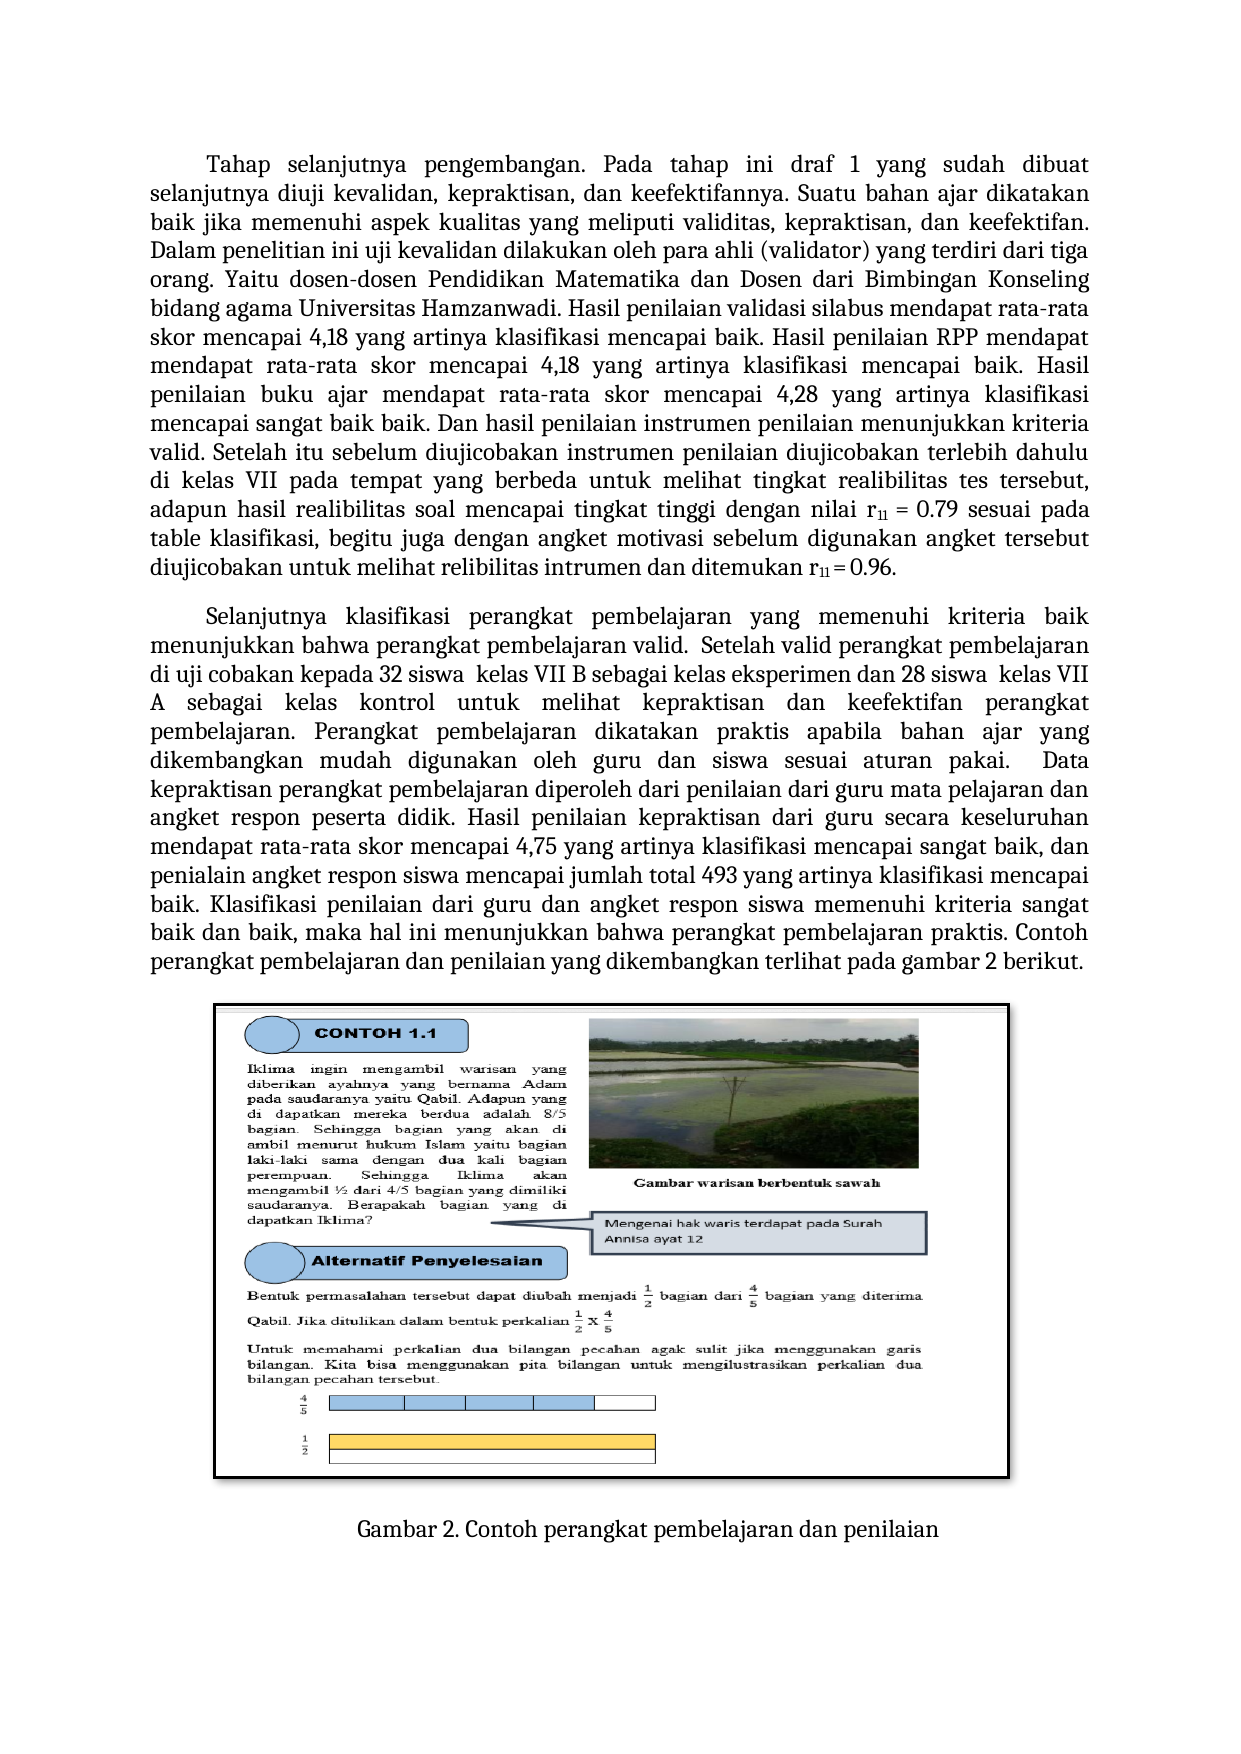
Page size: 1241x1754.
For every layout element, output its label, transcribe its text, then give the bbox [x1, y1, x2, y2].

picture [216, 1006, 1007, 1476]
text Tahap selanjutnya pengembangan. Pada tahap ini draf 1 yang sudah dibuat selanjutnya diuji kevalidan, kepraktisan, dan keefektifannya. Suatu bahan ajar dikatakan baik jika memenuhi aspek kualitas yang meliputi validitas, kepraktisan, dan keefektifan. Dalam penelitian ini uji kevalidan dilakukan oleh para ahli (validator) yang terdiri dari tiga orang. Yaitu dosen-dosen Pendidikan Matematika dan Dosen dari Bimbingan Konseling bidang agama Universitas Hamzanwadi. Hasil penilaian validasi silabus mendapat rata-rata skor mencapai 4,18 yang artinya klasifikasi mencapai baik. Hasil penilaian RPP mendapat mendapat rata-rata skor mencapai 4,18 yang artinya klasifikasi mencapai baik. Hasil penilaian buku ajar mendapat rata-rata skor mencapai 4,28 yang artinya klasifikasi mencapai sangat baik baik. Dan hasil penilaian instrumen penilaian menunjukkan kriteria valid. Setelah itu sebelum diujicobakan instrumen penilaian diujicobakan terlebih dahulu di kelas VII pada tempat yang berbeda untuk melihat tingkat realibilitas tes tersebut, adapun hasil realibilitas soal mencapai tingkat tinggi dengan nilai r11 = 0.79 sesuai pada table klasifikasi, begitu juga dengan angket motivasi sebelum digunakan angket tersebut diujicobakan untuk melihat relibilitas intrumen dan ditemukan r11 = 0.96. [150, 150, 1090, 581]
text Selanjutnya klasifikasi perangkat pembelajaran yang memenuhi kriteria baik menunjukkan bahwa perangkat pembelajaran valid. Setelah valid perangkat pembelajaran di uji cobakan kepada 32 siswa kelas VII B sebagai kelas eksperimen dan 28 siswa kelas VII A sebagai kelas kontrol untuk melihat kepraktisan dan keefektifan perangkat pembelajaran. Perangkat pembelajaran dikatakan praktis apabila bahan ajar yang dikembangkan mudah digunakan oleh guru dan siswa sesuai aturan pakai. Data kepraktisan perangkat pembelajaran diperoleh dari penilaian dari guru mata pelajaran dan angket respon peserta didik. Hasil penilaian kepraktisan dari guru secara keseluruhan mendapat rata-rata skor mencapai 4,75 yang artinya klasifikasi mencapai sangat baik, dan penialain angket respon siswa mencapai jumlah total 493 yang artinya klasifikasi mencapai baik. Klasifikasi penilaian dari guru dan angket respon siswa memenuhi kriteria sangat baik dan baik, maka hal ini menunjukkan bahwa perangkat pembelajaran praktis. Contoh perangkat pembelajaran dan penilaian yang dikembangkan terlihat pada gambar 2 berikut. [150, 602, 1090, 976]
text Gambar 2. Contoh perangkat pembelajaran dan penilaian [150, 1514, 1090, 1543]
